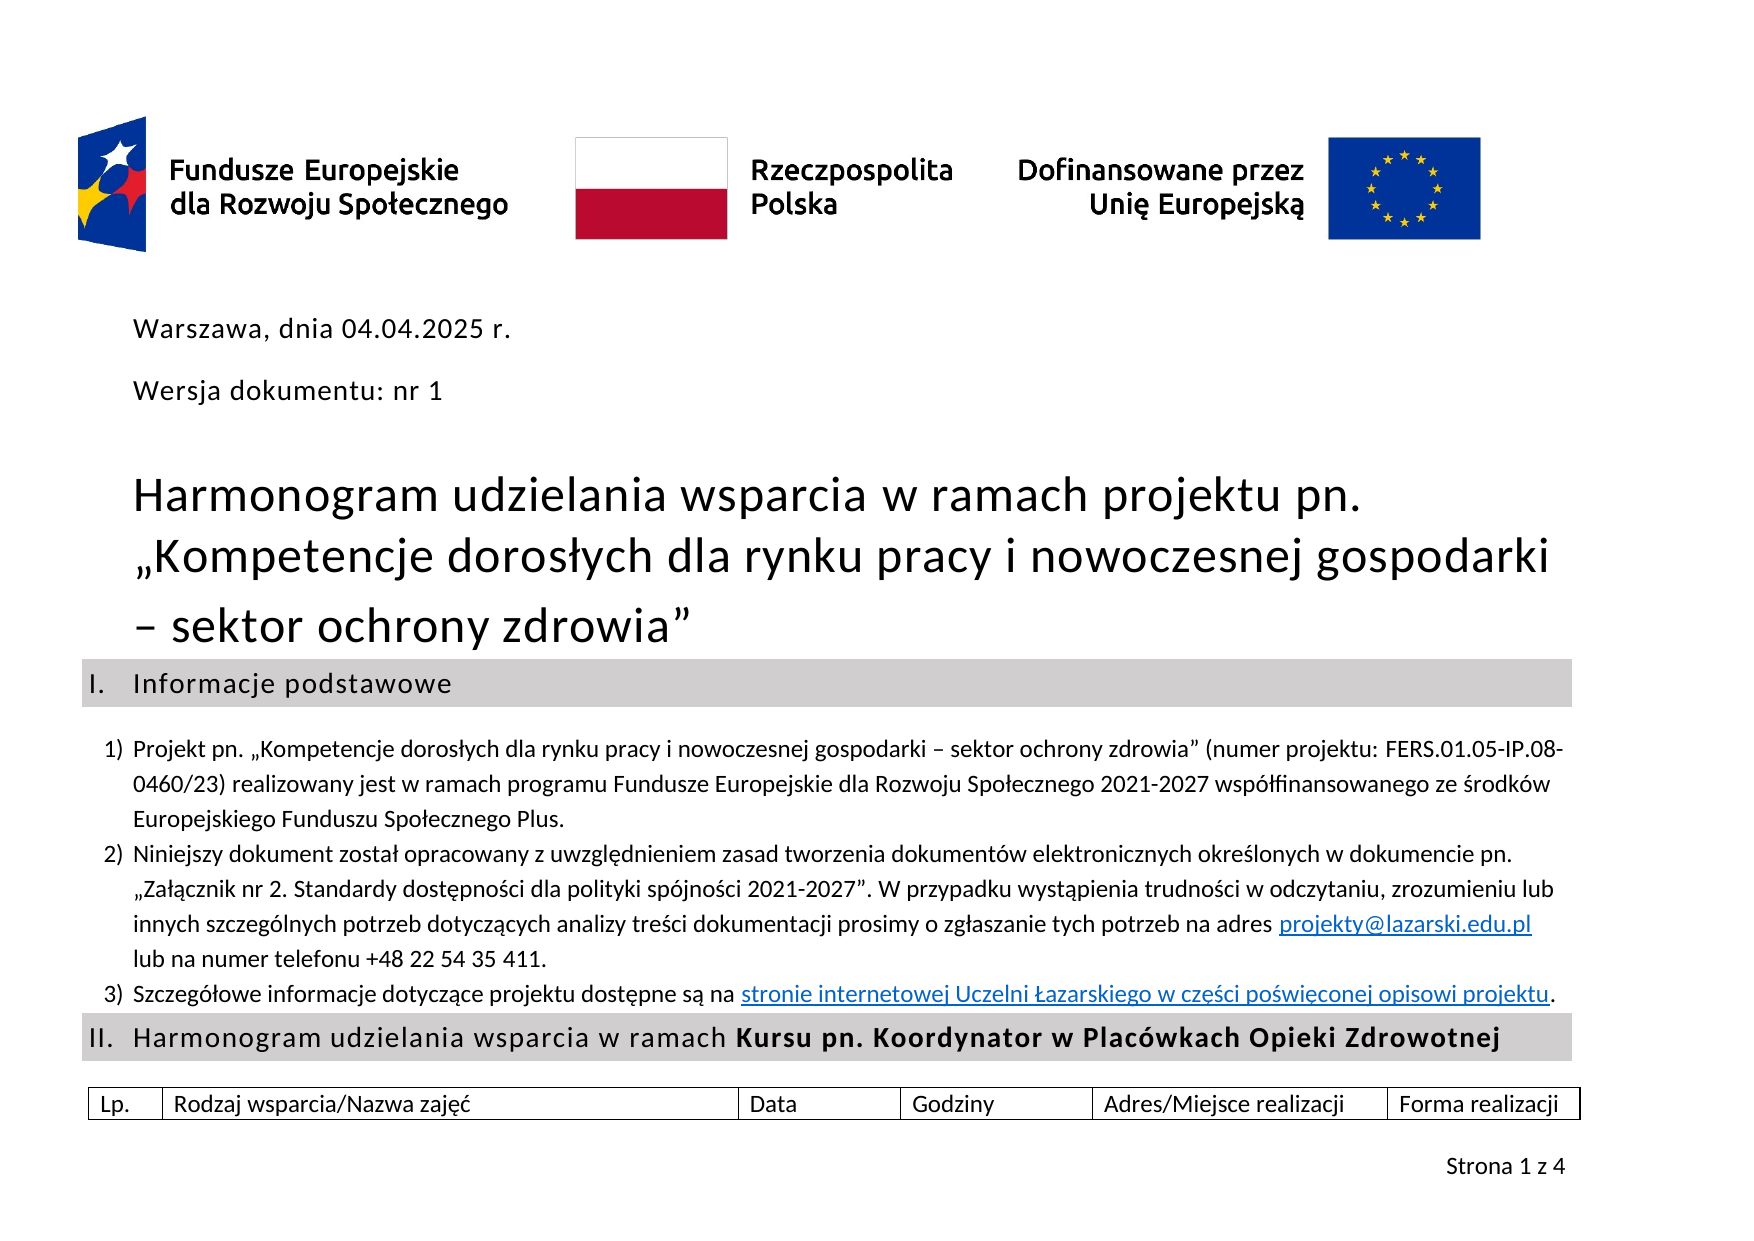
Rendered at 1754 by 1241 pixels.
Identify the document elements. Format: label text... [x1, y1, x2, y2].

table_header Lp. [89, 1088, 162, 1119]
list Niniejszy dokument został opracowany z uwzględnieniem zasad tworzenia dokumentów elektronicznych określonych w dokumencie pn. „Załącznik nr 2. Standardy dostępności dla polityki spójności 2021-2027”. W przypadku wystąpienia trudności w odczytaniu, zrozumieniu lub innych szczególnych potrzeb dotyczących analizy treści dokumentacji prosimy o zgłaszanie tych potrzeb na adres projekty@lazarski.edu.pl lub na numer telefonu +48 22 54 35 411. [103, 838, 1566, 973]
list Projekt pn. „Kompetencje dorosłych dla rynku pracy i nowoczesnej gospodarki – sektor ochrony zdrowia” (numer projektu: FERS.01.05-IP.08-0460/23) realizowany jest w ramach programu Fundusze Europejskie dla Rozwoju Społecznego 2021-2027 współfinansowanego ze środków Europejskiego Funduszu Społecznego Plus. [103, 733, 1566, 833]
text Wersja dokumentu: nr 1 [133, 372, 1654, 407]
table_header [1093, 1088, 1387, 1119]
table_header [163, 1088, 738, 1119]
list Szczegółowe informacje dotyczące projektu dostępne są na stronie internetowej Uczelni Łazarskiego w części poświęconej opisowi projektu. [103, 978, 1566, 1008]
picture [44, 83, 1513, 286]
text Warszawa, dnia 04.04.2025 r. [133, 310, 1654, 346]
table_header Forma realizacji [1388, 1088, 1579, 1119]
title Harmonogram udzielania wsparcia w ramach projektu pn. „Kompetencje dorosłych dla rynku pracy i nowoczesnej gospodarki – sektor ochrony zdrowia” [133, 463, 1566, 659]
table_header Godziny [901, 1088, 1092, 1119]
table_header Data [739, 1088, 900, 1119]
subtitle Informacje podstawowe [89, 665, 1566, 701]
subtitle Harmonogram udzielania wsparcia w ramach Kursu pn. Koordynator w Placówkach Opieki Zdrowotnej [89, 1019, 1566, 1055]
